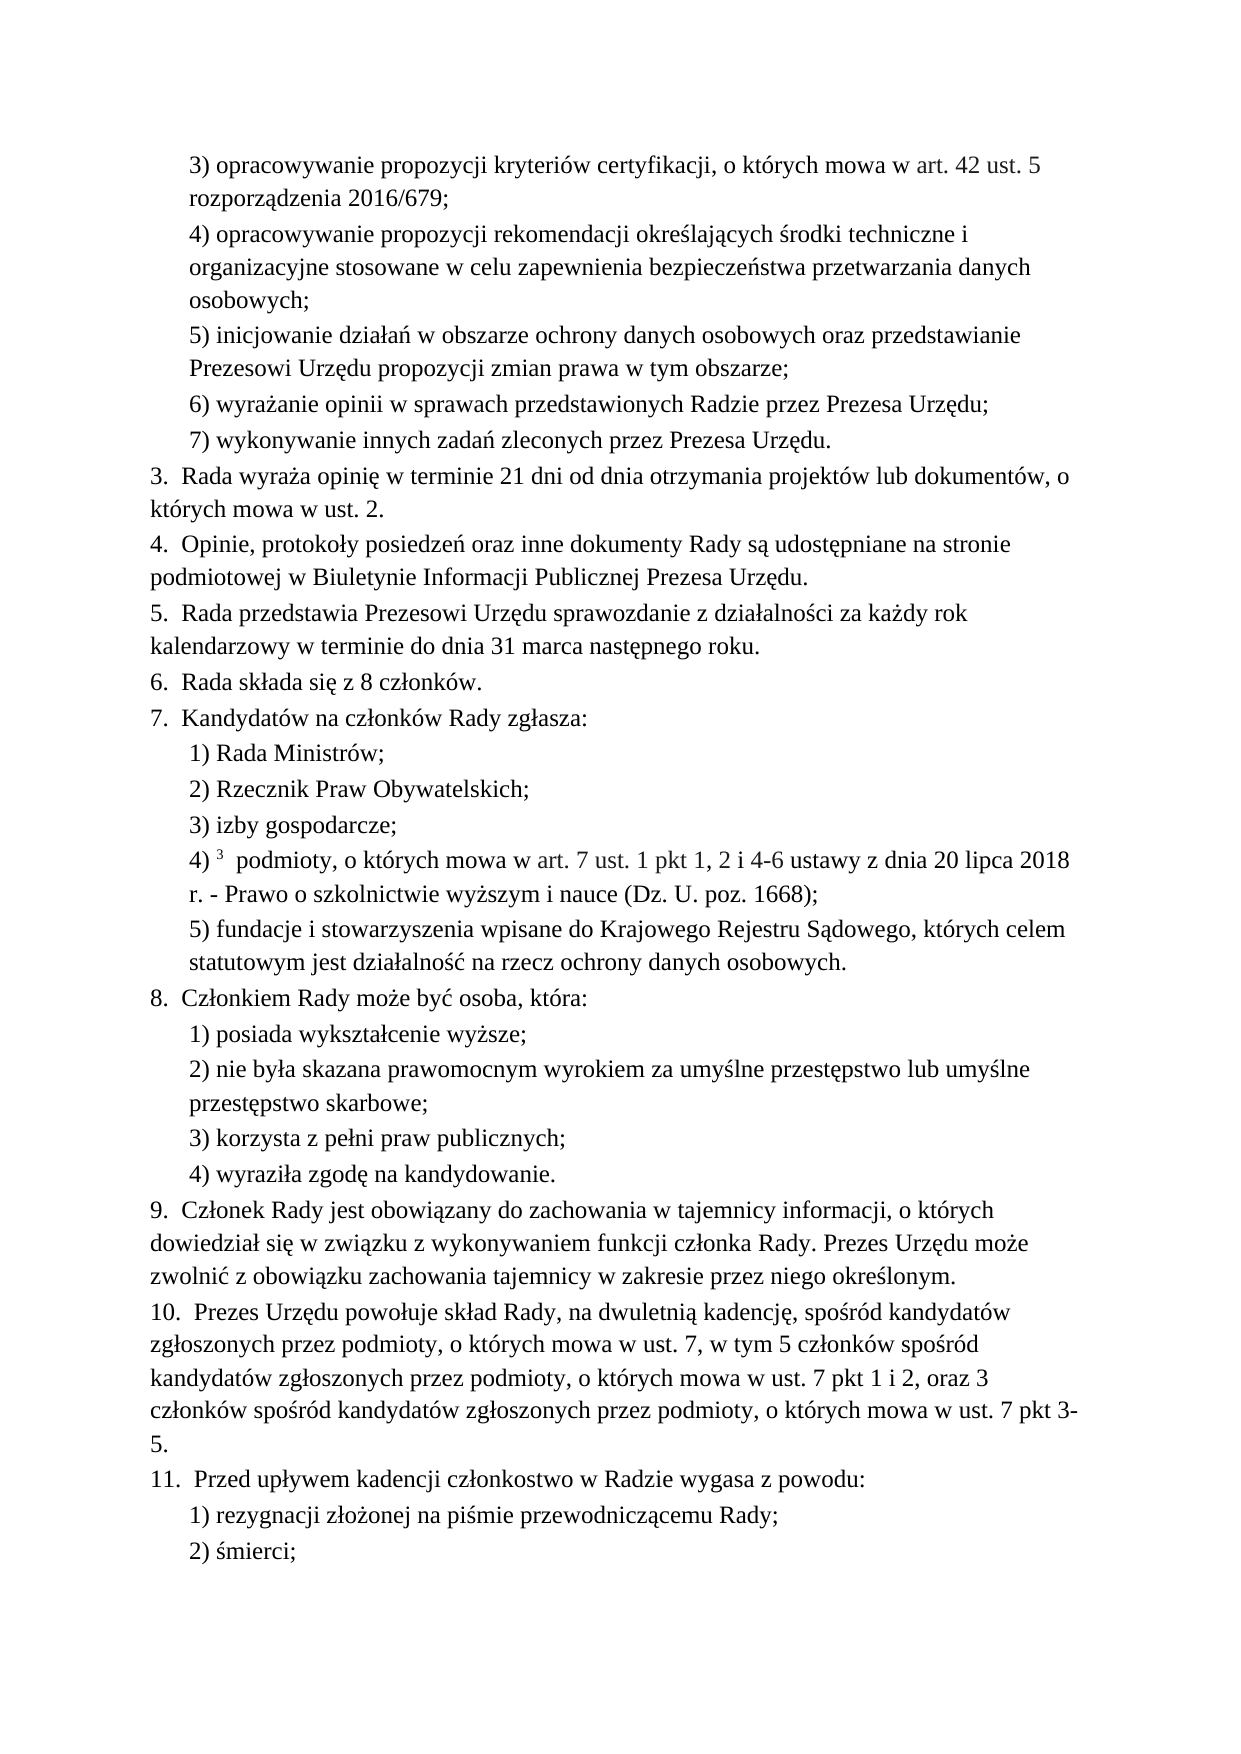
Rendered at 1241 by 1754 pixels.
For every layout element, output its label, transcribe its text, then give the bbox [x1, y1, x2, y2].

text 2) nie była skazana prawomocnym wyrokiem za umyślne przestępstwo lub umyślne przestępstwo skarbowe; [189, 1054, 1090, 1116]
text 2) śmierci; [189, 1536, 1090, 1564]
text 1) Rada Ministrów; [189, 738, 1090, 767]
text 2) Rzecznik Praw Obywatelskich; [189, 774, 1090, 803]
text 10. Prezes Urzędu powołuje skład Rady, na dwuletnią kadencję, spośród kandydatów zgłoszonych przez podmioty, o których mowa w ust. 7, w tym 5 członków spośród kandydatów zgłoszonych przez podmioty, o których mowa w ust. 7 pkt 1 i 2, oraz 3 członków spośród kandydatów zgłoszonych przez podmioty, o których mowa w ust. 7 pkt 3-5. [150, 1297, 1090, 1457]
text 6) wyrażanie opinii w sprawach przedstawionych Radzie przez Prezesa Urzędu; [189, 389, 1090, 418]
text 3. Rada wyraża opinię w terminie 21 dni od dnia otrzymania projektów lub dokumentów, o których mowa w ust. 2. [150, 461, 1090, 522]
text 3) korzysta z pełni praw publicznych; [189, 1123, 1090, 1152]
text 4) 3 podmioty, o których mowa w art. 7 ust. 1 pkt 1, 2 i 4-6 ustawy z dnia 20 lipca 2018 r. - Prawo o szkolnictwie wyższym i nauce (Dz. U. poz. 1668); [189, 846, 1090, 907]
text 9. Członek Rady jest obowiązany do zachowania w tajemnicy informacji, o których dowiedział się w związku z wykonywaniem funkcji członka Rady. Prezes Urzędu może zwolnić z obowiązku zachowania tajemnicy w zakresie przez niego określonym. [150, 1195, 1090, 1289]
text 4. Opinie, protokoły posiedzeń oraz inne dokumenty Rady są udostępniane na stronie podmiotowej w Biuletynie Informacji Publicznej Prezesa Urzędu. [150, 529, 1090, 591]
text 11. Przed upływem kadencji członkostwo w Radzie wygasa z powodu: [150, 1464, 1090, 1493]
text 7) wykonywanie innych zadań zleconych przez Prezesa Urzędu. [189, 425, 1090, 454]
text 6. Rada składa się z 8 członków. [150, 667, 1090, 696]
text 1) posiada wykształcenie wyższe; [189, 1019, 1090, 1048]
text 1) rezygnacji złożonej na piśmie przewodniczącemu Rady; [189, 1500, 1090, 1529]
text 5) inicjowanie działań w obszarze ochrony danych osobowych oraz przedstawianie Prezesowi Urzędu propozycji zmian prawa w tym obszarze; [189, 321, 1090, 382]
text 7. Kandydatów na członków Rady zgłasza: [150, 703, 1090, 731]
text 3) izby gospodarcze; [189, 810, 1090, 839]
text 3) opracowywanie propozycji kryteriów certyfikacji, o których mowa w art. 42 ust. 5 rozporządzenia 2016/679; [189, 150, 1090, 212]
text 4) opracowywanie propozycji rekomendacji określających środki techniczne i organizacyjne stosowane w celu zapewnienia bezpieczeństwa przetwarzania danych osobowych; [189, 219, 1090, 313]
text 8. Członkiem Rady może być osoba, która: [150, 983, 1090, 1012]
text 5) fundacje i stowarzyszenia wpisane do Krajowego Rejestru Sądowego, których celem statutowym jest działalność na rzecz ochrony danych osobowych. [189, 914, 1090, 976]
text 5. Rada przedstawia Prezesowi Urzędu sprawozdanie z działalności za każdy rok kalendarzowy w terminie do dnia 31 marca następnego roku. [150, 598, 1090, 660]
text 4) wyraziła zgodę na kandydowanie. [189, 1159, 1090, 1188]
